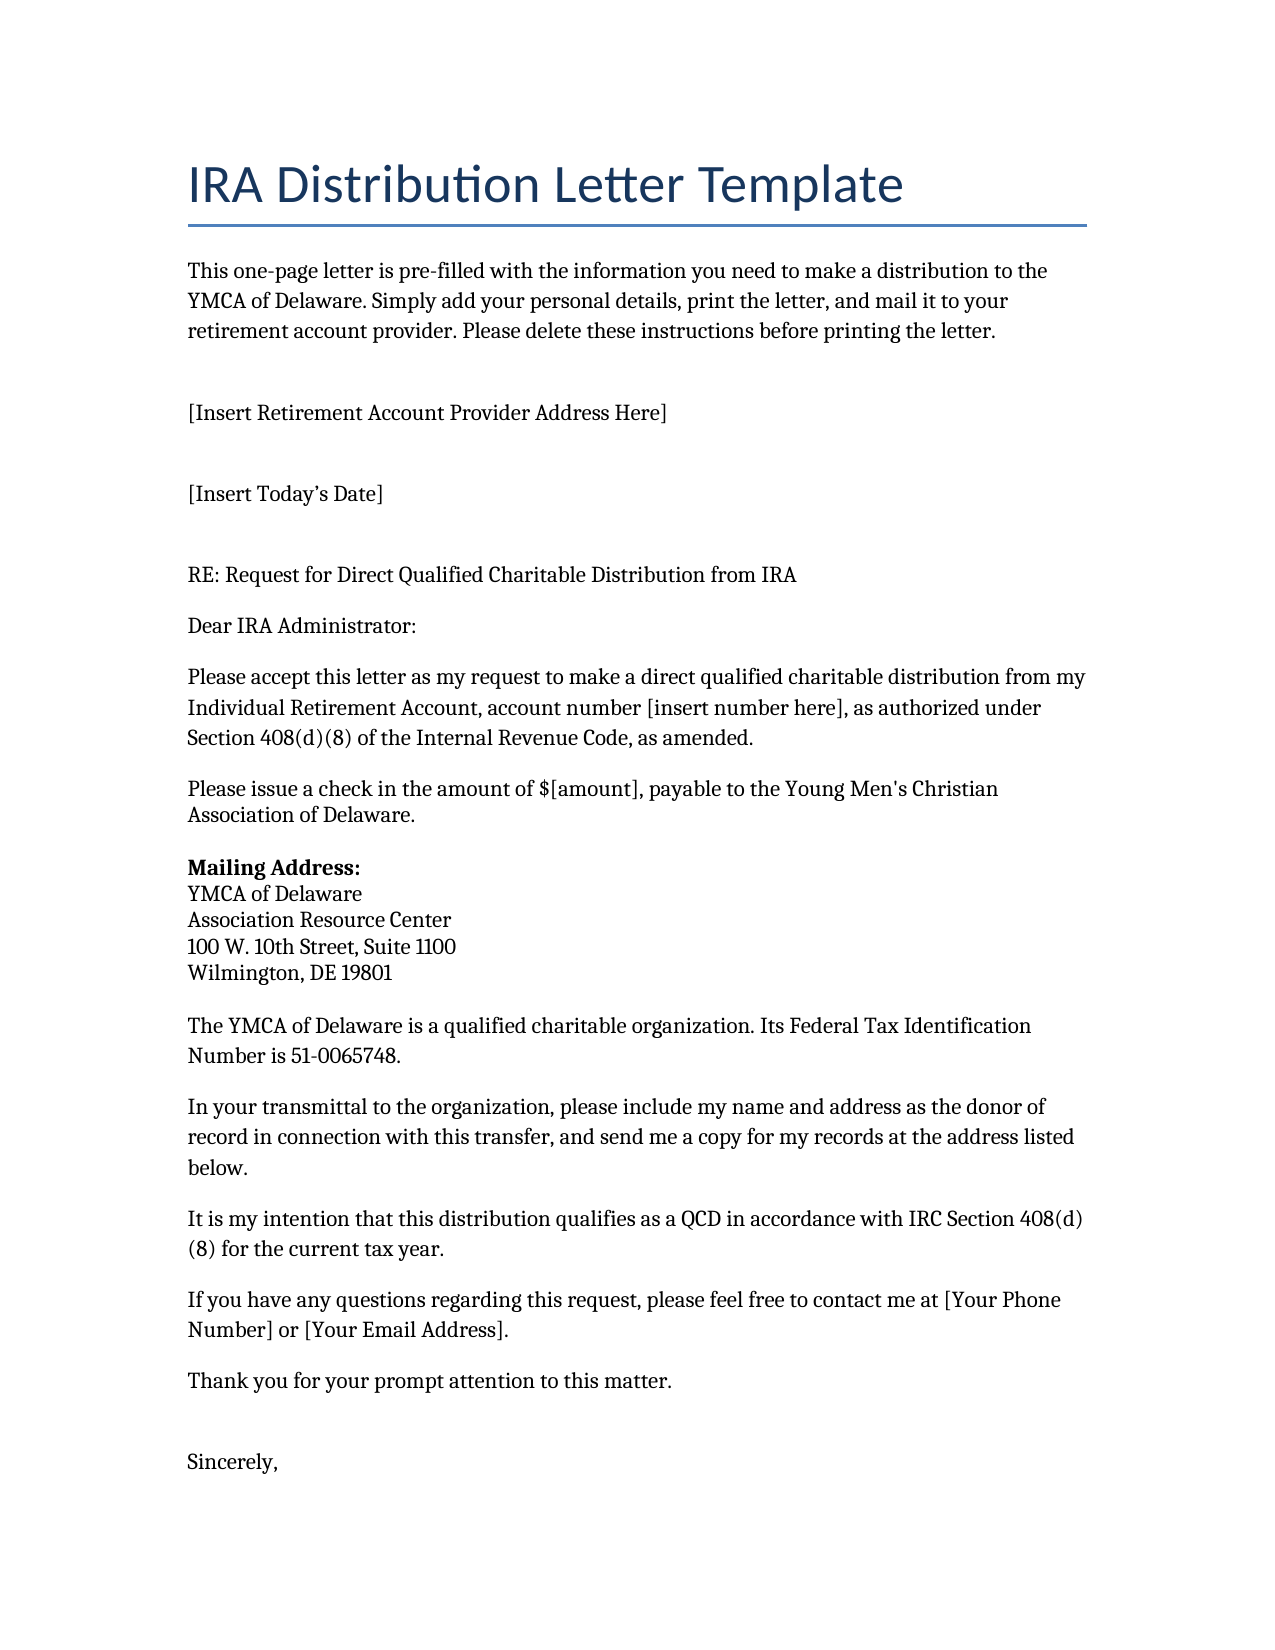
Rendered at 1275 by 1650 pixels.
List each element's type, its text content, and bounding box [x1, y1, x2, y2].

text Thank you for your prompt attention to this matter. [187, 1368, 1087, 1424]
title IRA Distribution Letter Template [187, 150, 1087, 227]
text Mailing Address: [187, 854, 1087, 881]
text [Insert Retirement Account Provider Address Here] [187, 399, 1087, 456]
text YMCA of Delaware Association Resource Center [187, 881, 1087, 934]
text If you have any questions regarding this request, please feel free to contact me at [Your Phone Number] or [Your Email Address]. [187, 1287, 1087, 1343]
text RE: Request for Direct Qualified Charitable Distribution from IRA [187, 532, 1087, 588]
text [Insert Today’s Date] [187, 481, 1087, 507]
text This one-page letter is pre-filled with the information you need to make a distribution to the YMCA of Delaware. Simply add your personal details, print the letter, and mail it to your retirement account provider. Please delete these instructions before printing the letter. [187, 258, 1087, 375]
text The YMCA of Delaware is a qualified charitable organization. Its Federal Tax Identification Number is 51-0065748. [187, 1013, 1087, 1069]
text It is my intention that this distribution qualifies as a QCD in accordance with IRC Section 408(d)(8) for the current tax year. [187, 1205, 1087, 1262]
text Please issue a check in the amount of $[amount], payable to the Young Men's Christian Association of Delaware. [187, 776, 1087, 828]
text Dear IRA Administrator: [187, 613, 1087, 639]
text 100 W. 10th Street, Suite 1100 Wilmington, DE 19801 [187, 934, 1087, 986]
text Please accept this letter as my request to make a direct qualified charitable distribution from my Individual Retirement Account, account number [insert number here], as authorized under Section 408(d)(8) of the Internal Revenue Code, as amended. [187, 664, 1087, 751]
text Sincerely, [187, 1449, 1087, 1476]
text In your transmittal to the organization, please include my name and address as the donor of record in connection with this transfer, and send me a copy for my records at the address listed below. [187, 1094, 1087, 1181]
